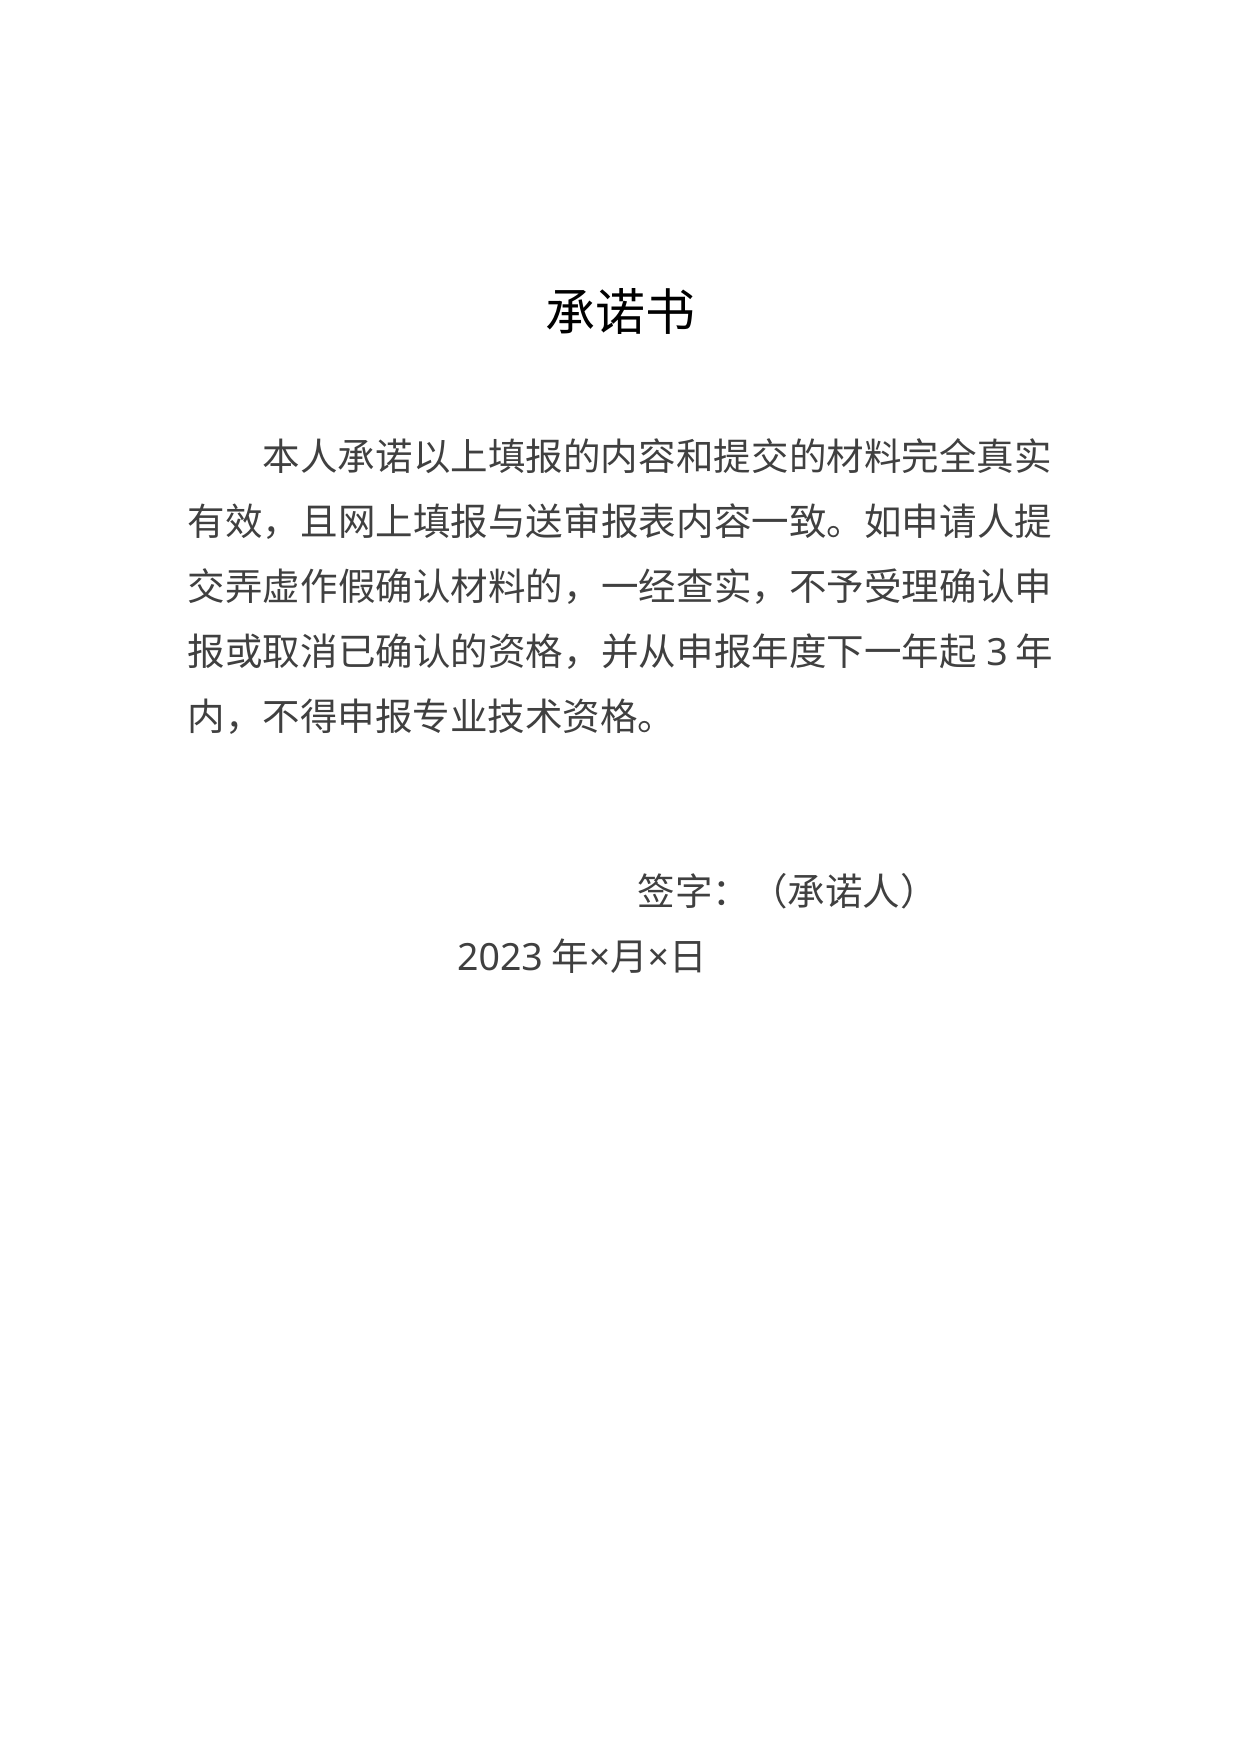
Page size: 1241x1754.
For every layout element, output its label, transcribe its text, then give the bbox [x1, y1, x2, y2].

text 本人承诺以上填报的内容和提交的材料完全真实有效，且网上填报与送审报表内容一致。如申请人提交弄虚作假确认材料的，一经查实，不予受理确认申报或取消已确认的资格，并从申报年度下一年起3年内，不得申报专业技术资格。 [187, 422, 1053, 747]
text 2023年×月×日 [187, 922, 1053, 987]
text 承诺书 [187, 259, 1053, 357]
text 签字：（承诺人） [187, 857, 1053, 922]
